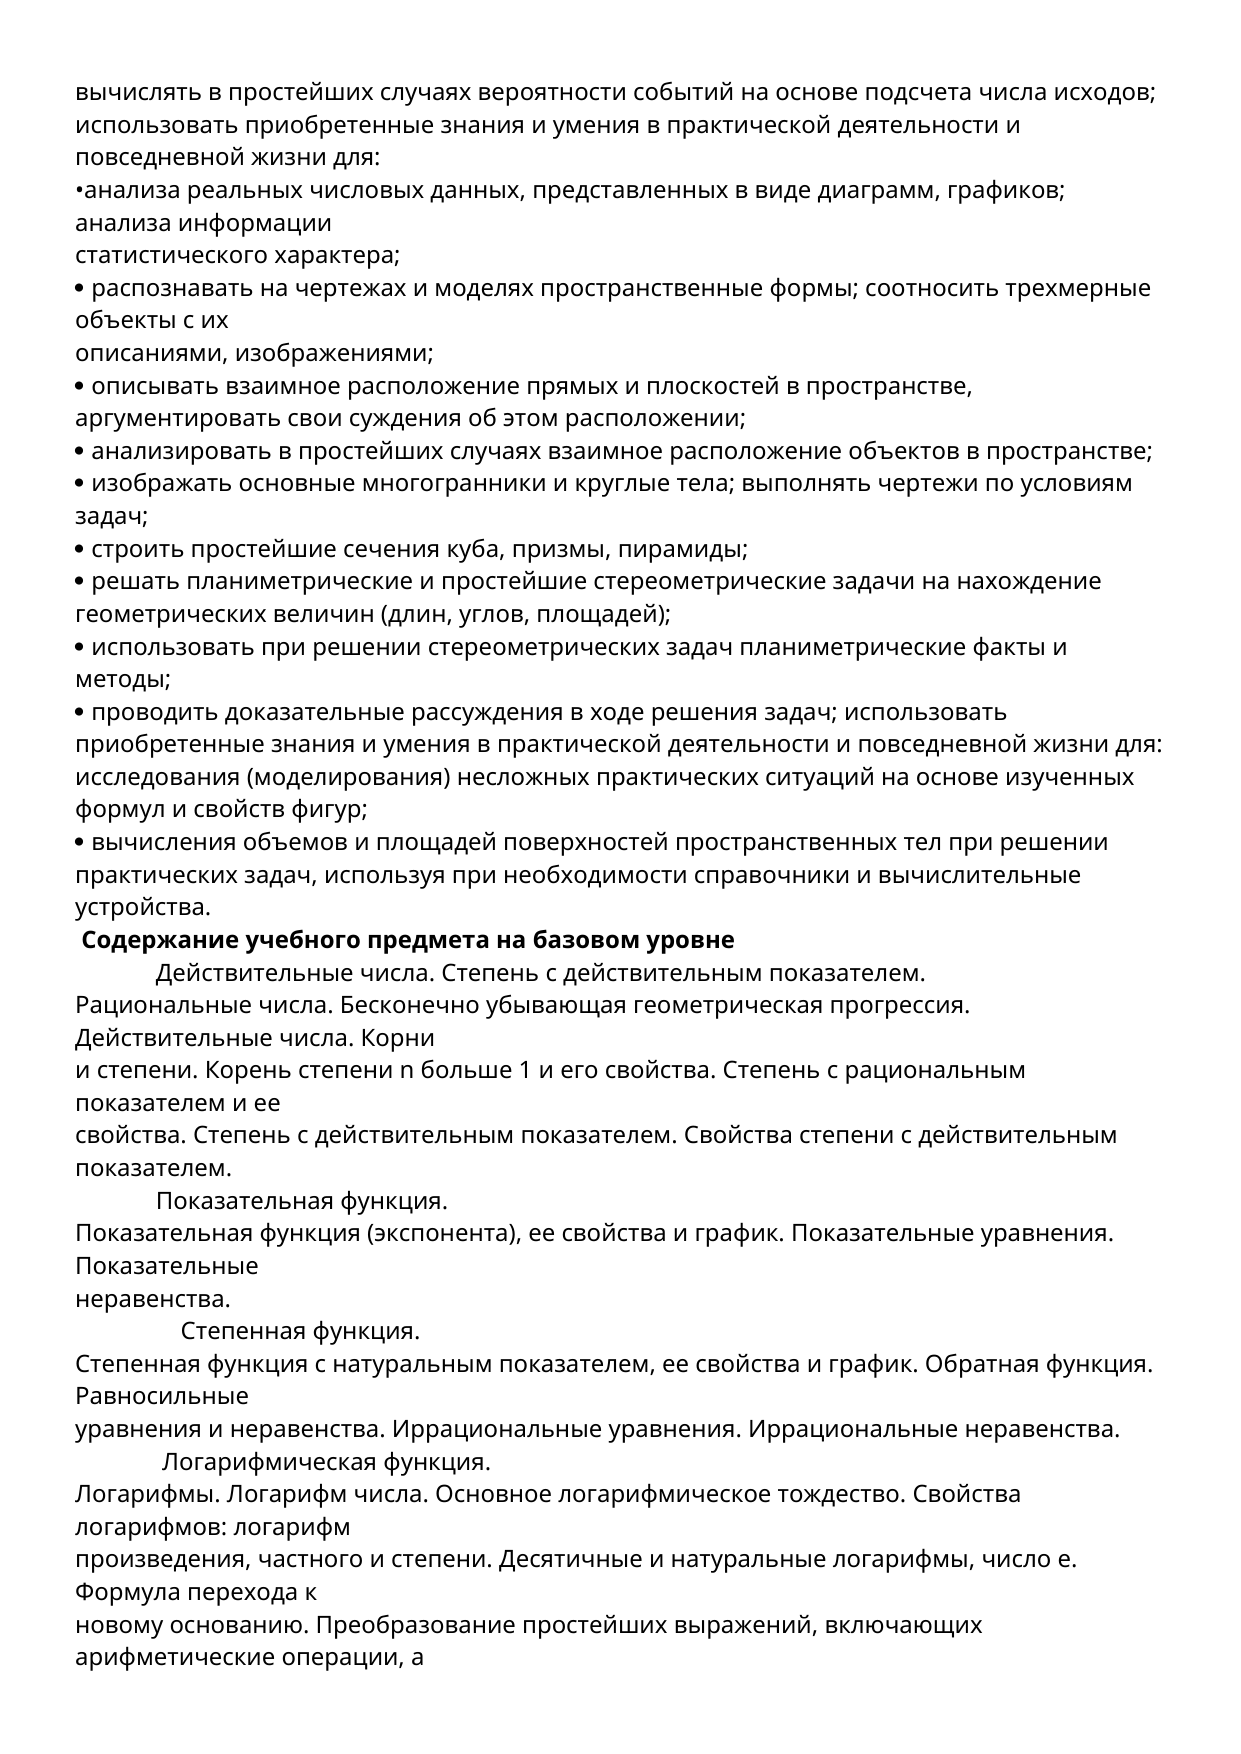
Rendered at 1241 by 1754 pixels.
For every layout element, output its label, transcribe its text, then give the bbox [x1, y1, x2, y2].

text новому основанию. Преобразование простейших выражений, включающих арифметические операции, а [75, 1607, 1165, 1673]
text Рациональные числа. Бесконечно убывающая геометрическая прогрессия. Действительные числа. Корни [75, 988, 1165, 1053]
text Логарифмы. Логарифм числа. Основное логарифмическое тождество. Свойства логарифмов: логарифм [75, 1477, 1165, 1542]
text решать планиметрические и простейшие стереометрические задачи на нахождение геометрических величин (длин, углов, площадей); [75, 564, 1165, 629]
text неравенства. [75, 1281, 1165, 1314]
text Действительные числа. Степень с действительным показателем. [75, 955, 1165, 988]
text Степенная функция с натуральным показателем, ее свойства и график. Обратная функция. Равносильные [75, 1347, 1165, 1412]
text использовать при решении стереометрических задач планиметрические факты и методы; [75, 629, 1165, 694]
text свойства. Степень с действительным показателем. Свойства степени с действительным показателем. [75, 1118, 1165, 1183]
text строить простейшие сечения куба, призмы, пирамиды; [75, 531, 1165, 564]
text Степенная функция. [75, 1314, 1165, 1347]
text описаниями, изображениями; [75, 336, 1165, 368]
text распознавать на чертежах и моделях пространственные формы; соотносить трехмерные объекты с их [75, 271, 1165, 336]
text уравнения и неравенства. Иррациональные уравнения. Иррациональные неравенства. [75, 1412, 1165, 1444]
text изображать основные многогранники и круглые тела; выполнять чертежи по условиям задач; [75, 466, 1165, 531]
text и степени. Корень степени n больше 1 и его свойства. Степень с рациональным показателем и ее [75, 1053, 1165, 1118]
text Показательная функция. [75, 1183, 1165, 1216]
text проводить доказательные рассуждения в ходе решения задач; использовать приобретенные знания и умения в практической деятельности и повседневной жизни для: исследования (моделирования) несложных практических ситуаций на основе изученных формул и свойств фигур; [75, 694, 1165, 825]
text статистического характера; [75, 238, 1165, 271]
text Показательная функция (экспонента), ее свойства и график. Показательные уравнения. Показательные [75, 1216, 1165, 1281]
text вычислять в простейших случаях вероятности событий на основе подсчета числа исходов; использовать приобретенные знания и умения в практической деятельности и повседневной жизни для: [75, 75, 1165, 173]
text вычисления объемов и площадей поверхностей пространственных тел при решении практических задач, используя при необходимости справочники и вычислительные устройства. [75, 825, 1165, 923]
text •анализа реальных числовых данных, представленных в виде диаграмм, графиков; анализа информации [75, 173, 1165, 238]
text Содержание учебного предмета на базовом уровне [75, 923, 1165, 955]
text Логарифмическая функция. [75, 1444, 1165, 1477]
text анализировать в простейших случаях взаимное расположение объектов в пространстве; [75, 434, 1165, 466]
text произведения, частного и степени. Десятичные и натуральные логарифмы, число e. Формула перехода к [75, 1542, 1165, 1607]
text описывать взаимное расположение прямых и плоскостей в пространстве, аргументировать свои суждения об этом расположении; [75, 368, 1165, 434]
